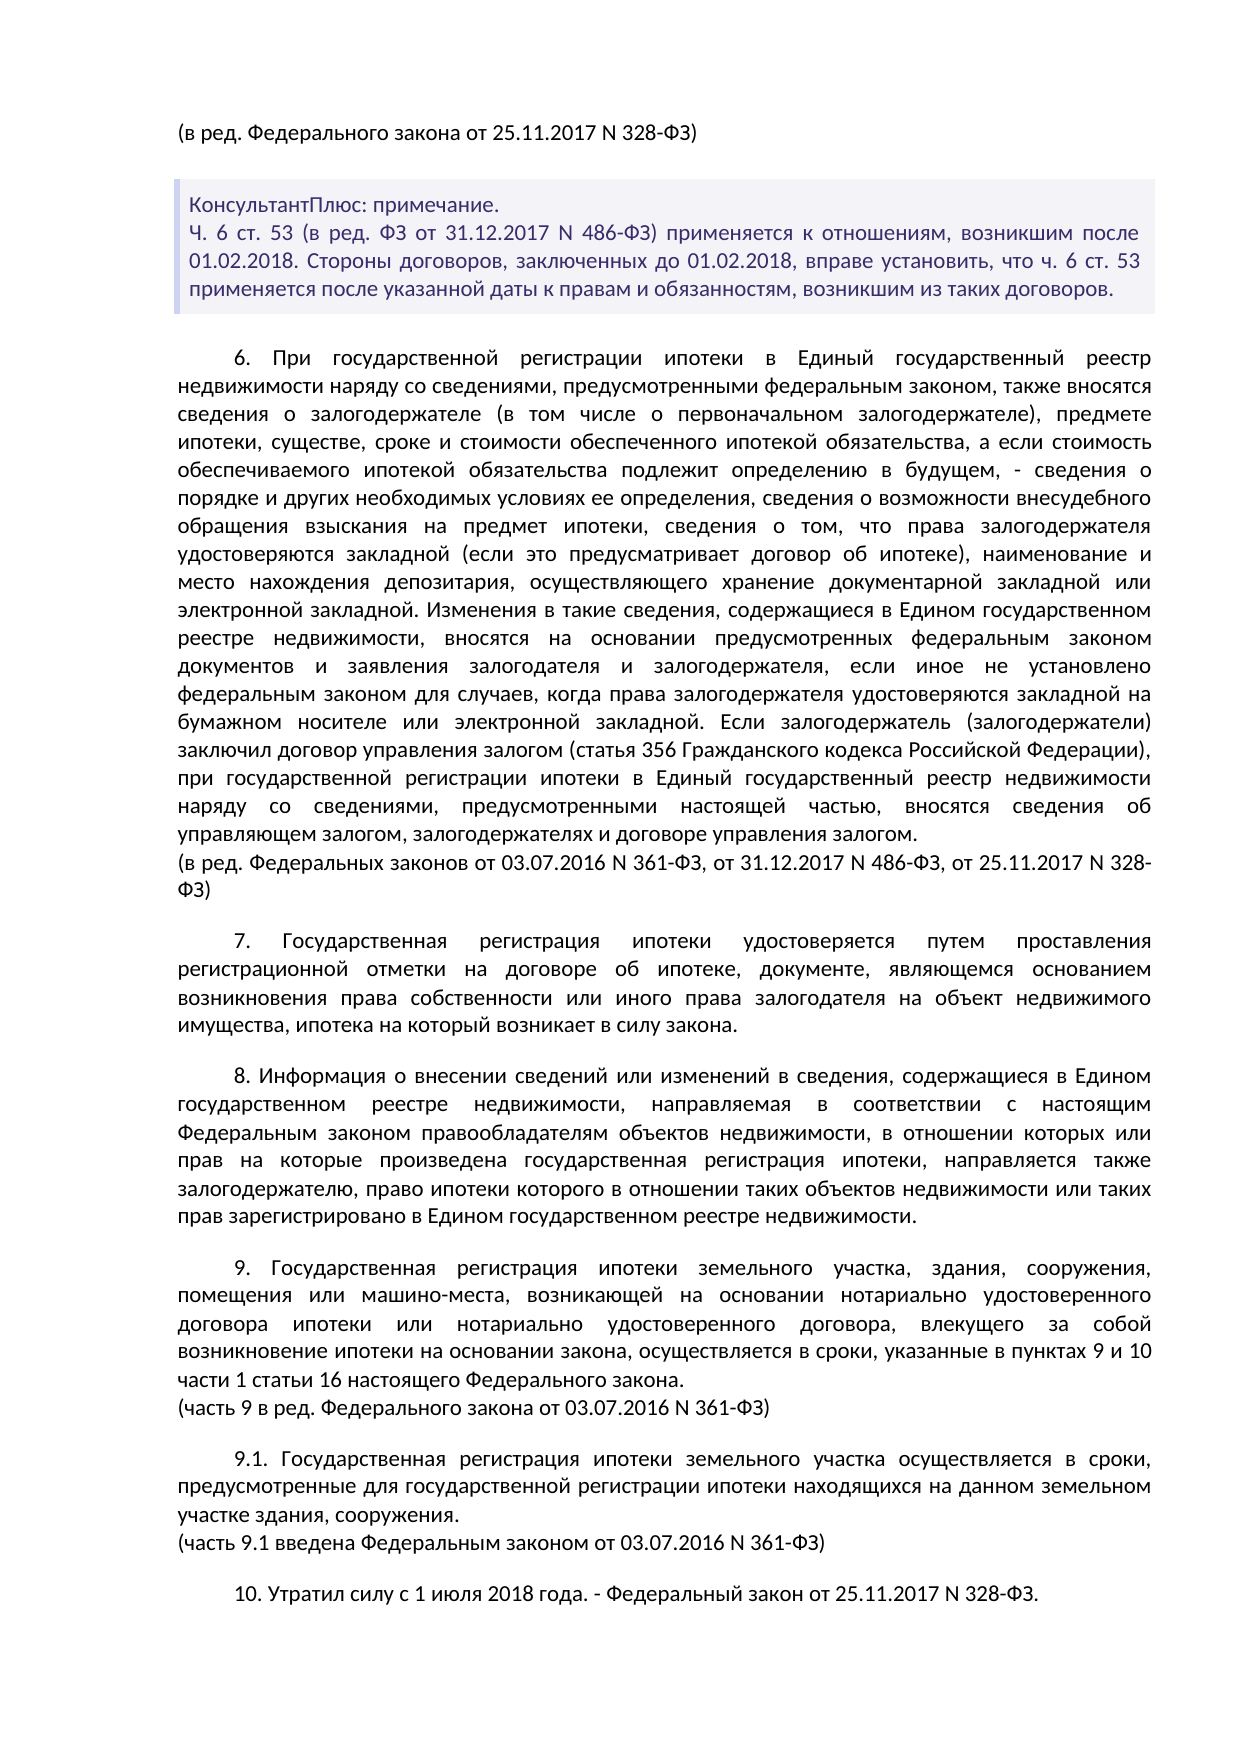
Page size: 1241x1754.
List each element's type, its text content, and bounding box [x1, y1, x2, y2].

text (часть 9 в ред. Федерального закона от 03.07.2016 N 361-ФЗ) [177, 1393, 1152, 1421]
text 9.1. Государственная регистрация ипотеки земельного участка осуществляется в сроки, предусмотренные для государственной регистрации ипотеки находящихся на данном земельном участке здания, сооружения. [177, 1444, 1152, 1528]
text (часть 9.1 введена Федеральным законом от 03.07.2016 N 361-ФЗ) [177, 1528, 1152, 1556]
text 6. При государственной регистрации ипотеки в Единый государственный реестр недвижимости наряду со сведениями, предусмотренными федеральным законом, также вносятся сведения о залогодержателе (в том числе о первоначальном залогодержателе), предмете ипотеки, существе, сроке и стоимости обеспеченного ипотекой обязательства, а если стоимость обеспечиваемого ипотекой обязательства подлежит определению в будущем, - сведения о порядке и других необходимых условиях ее определения, сведения о возможности внесудебного обращения взыскания на предмет ипотеки, сведения о том, что права залогодержателя удостоверяются закладной (если это предусматривает договор об ипотеке), наименование и место нахождения депозитария, осуществляющего хранение документарной закладной или электронной закладной. Изменения в такие сведения, содержащиеся в Едином государственном реестре недвижимости, вносятся на основании предусмотренных федеральным законом документов и заявления залогодателя и залогодержателя, если иное не установлено федеральным законом для случаев, когда права залогодержателя удостоверяются закладной на бумажном носителе или электронной закладной. Если залогодержатель (залогодержатели) заключил договор управления залогом (статья 356 Гражданского кодекса Российской Федерации), при государственной регистрации ипотеки в Единый государственный реестр недвижимости наряду со сведениями, предусмотренными настоящей частью, вносятся сведения об управляющем залогом, залогодержателях и договоре управления залогом. [177, 343, 1152, 848]
text (в ред. Федеральных законов от 03.07.2016 N 361-ФЗ, от 31.12.2017 N 486-ФЗ, от 25.11.2017 N 328-ФЗ) [177, 848, 1152, 904]
text (в ред. Федерального закона от 25.11.2017 N 328-ФЗ) [177, 118, 1152, 146]
text 10. Утратил силу с 1 июля 2018 года. - Федеральный закон от 25.11.2017 N 328-ФЗ. [177, 1579, 1152, 1607]
text 9. Государственная регистрация ипотеки земельного участка, здания, сооружения, помещения или машино-места, возникающей на основании нотариально удостоверенного договора ипотеки или нотариально удостоверенного договора, влекущего за собой возникновение ипотеки на основании закона, осуществляется в сроки, указанные в пунктах 9 и 10 части 1 статьи 16 настоящего Федерального закона. [177, 1253, 1152, 1393]
text 8. Информация о внесении сведений или изменений в сведения, содержащиеся в Едином государственном реестре недвижимости, направляемая в соответствии с настоящим Федеральным законом правообладателям объектов недвижимости, в отношении которых или прав на которые произведена государственная регистрация ипотеки, направляется также залогодержателю, право ипотеки которого в отношении таких объектов недвижимости или таких прав зарегистрировано в Едином государственном реестре недвижимости. [177, 1062, 1152, 1230]
text 7. Государственная регистрация ипотеки удостоверяется путем проставления регистрационной отметки на договоре об ипотеке, документе, являющемся основанием возникновения права собственности или иного права залогодателя на объект недвижимого имущества, ипотека на который возникает в силу закона. [177, 927, 1152, 1039]
table_header КонсультантПлюс: примечание. Ч. 6 ст. 53 (в ред. ФЗ от 31.12.2017 N 486-ФЗ) применяется к отношениям, возникшим после 01.02.2018. Стороны договоров, заключенных до 01.02.2018, вправе установить, что ч. 6 ст. 53 применяется после указанной даты к правам и обязанностям, возникшим из таких договоров. [180, 179, 1149, 314]
